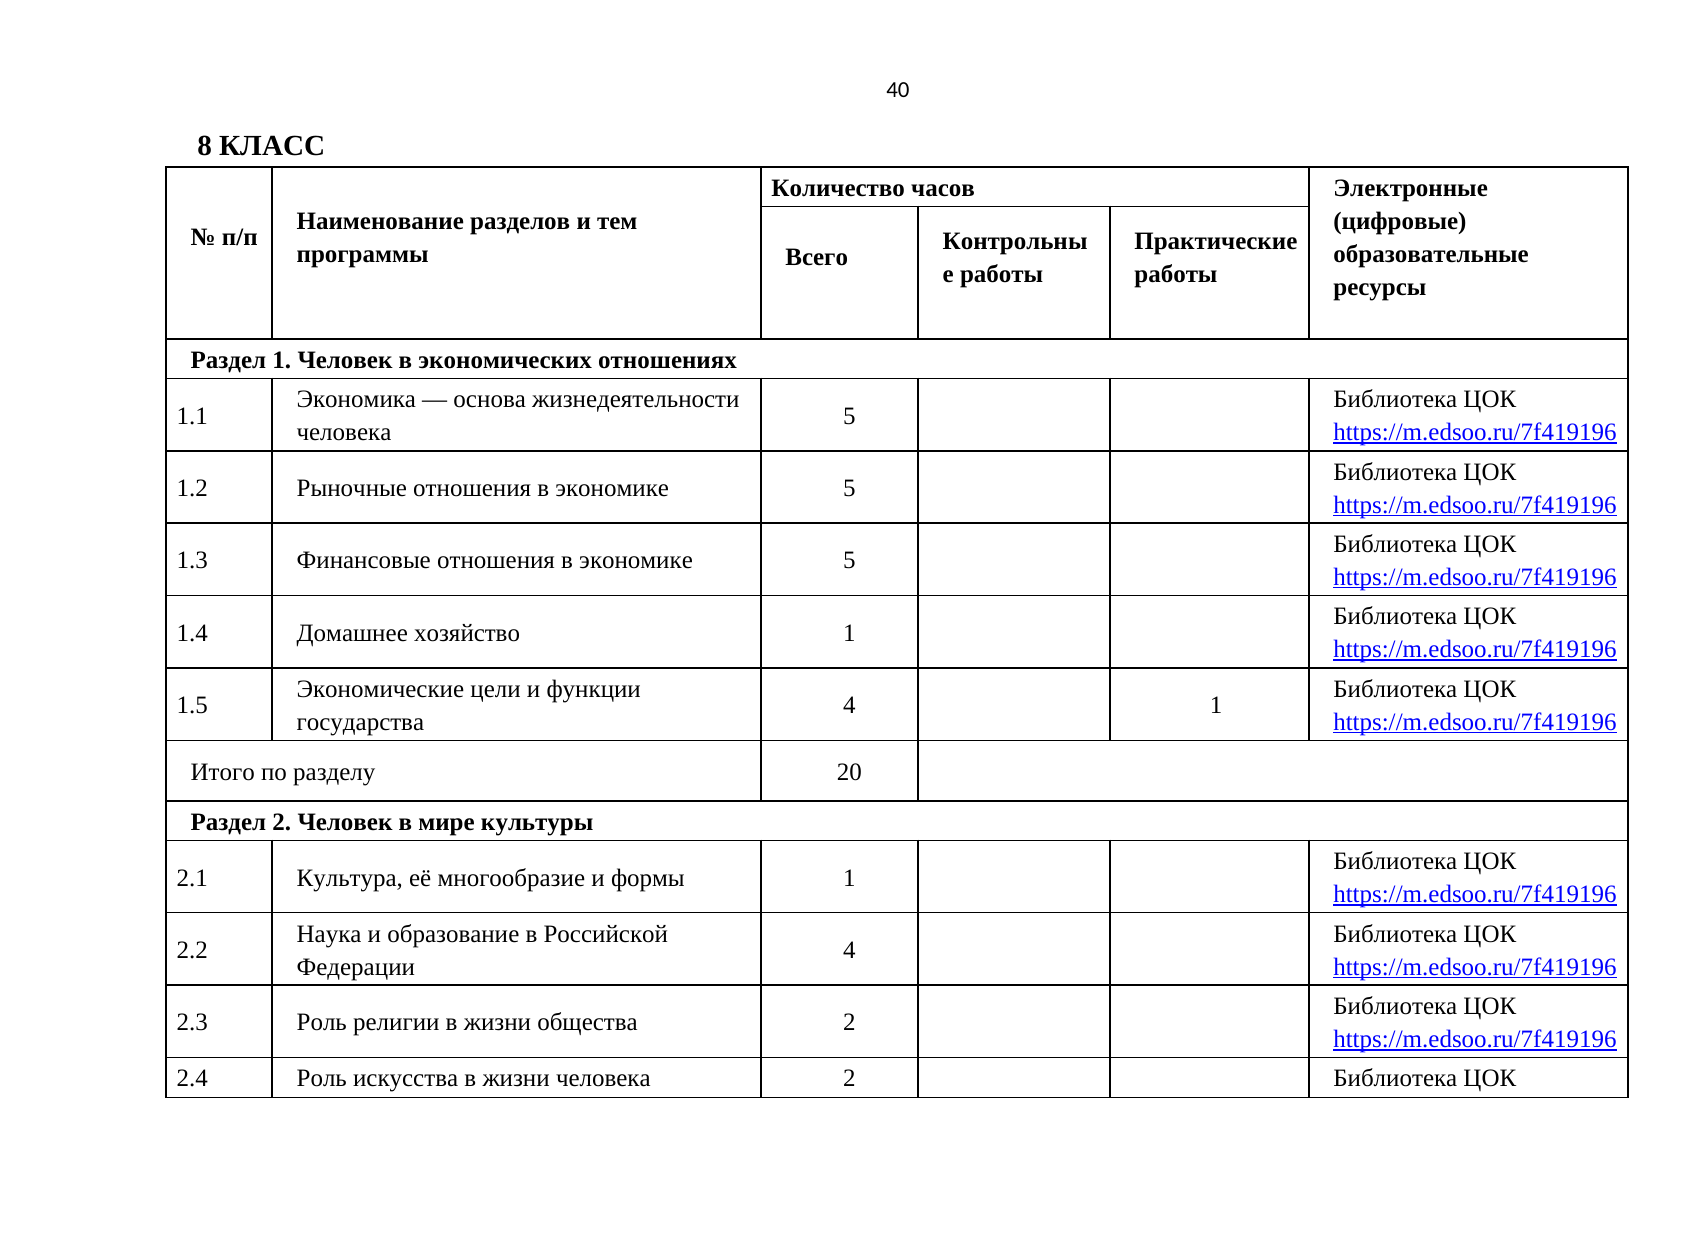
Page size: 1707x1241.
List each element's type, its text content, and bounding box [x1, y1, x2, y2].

table_cell 2 [762, 986, 917, 1057]
table_cell Библиотека ЦОК https://m.edsoo.ru/7f419196 [1310, 596, 1627, 667]
table_cell Финансовые отношения в экономике [273, 524, 760, 595]
table_cell Экономические цели и функции государства [273, 669, 760, 739]
table_cell [919, 524, 1109, 595]
table_cell Библиотека ЦОК https://m.edsoo.ru/7f419196 [1310, 913, 1627, 984]
table_cell 20 [762, 741, 917, 800]
table_cell Итого по разделу [167, 741, 760, 800]
table_cell 1 [762, 596, 917, 667]
table_cell Библиотека ЦОК https://m.edsoo.ru/7f419196 [1310, 841, 1627, 912]
table_cell [919, 379, 1109, 450]
table_header Наименование разделов и тем программы [273, 168, 760, 338]
table_cell 1 [762, 841, 917, 912]
table_cell [1111, 452, 1308, 522]
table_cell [1310, 986, 1627, 1057]
table_header № п/п [167, 168, 271, 338]
table_cell Раздел 1. Человек в экономических отношениях [167, 340, 1627, 377]
table_cell 5 [762, 452, 917, 522]
table_cell [1111, 986, 1308, 1057]
table_cell Домашнее хозяйство [273, 596, 760, 667]
table_cell [919, 741, 1627, 800]
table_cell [1310, 1058, 1627, 1096]
table_cell [1111, 524, 1308, 595]
table_cell 5 [762, 379, 917, 450]
table_cell 1.3 [167, 524, 271, 595]
table_cell Библиотека ЦОК https://m.edsoo.ru/7f419196 [1310, 524, 1627, 595]
table_cell 2 [762, 1058, 917, 1096]
table_cell [919, 452, 1109, 522]
table_cell 1.5 [167, 669, 271, 739]
table_cell [1111, 1058, 1308, 1096]
table_cell [1111, 596, 1308, 667]
table_cell 5 [762, 524, 917, 595]
table_cell [1111, 379, 1308, 450]
table_cell Культура, её многообразие и формы [273, 841, 760, 912]
table_cell Библиотека ЦОК https://m.edsoo.ru/7f419196 [1310, 379, 1627, 450]
table_cell Всего [762, 207, 917, 338]
table_cell 1.4 [167, 596, 271, 667]
table_cell [919, 1058, 1109, 1096]
table_cell 1.2 [167, 452, 271, 522]
text 8 КЛАСС [190, 128, 1618, 161]
table_cell 4 [762, 913, 917, 984]
table_cell Наука и образование в Российской Федерации [273, 913, 760, 984]
table_cell 1 [1111, 669, 1308, 739]
table_cell Практические работы [1111, 207, 1308, 338]
table_cell [1111, 841, 1308, 912]
table_cell 2.4 [167, 1058, 271, 1096]
table_cell [919, 841, 1109, 912]
table_cell 1.1 [167, 379, 271, 450]
table_cell 2.2 [167, 913, 271, 984]
table_cell Экономика — основа жизнедеятельности человека [273, 379, 760, 450]
table_cell Раздел 2. Человек в мире культуры [167, 802, 1627, 839]
table_cell Библиотека ЦОК https://m.edsoo.ru/7f419196 [1310, 669, 1627, 739]
table_cell Роль религии в жизни общества [273, 986, 760, 1057]
table_cell 4 [762, 669, 917, 739]
table_cell [919, 986, 1109, 1057]
table_cell [1111, 913, 1308, 984]
table_cell [919, 913, 1109, 984]
table_cell [919, 669, 1109, 739]
table_cell 2.3 [167, 986, 271, 1057]
table_cell 2.1 [167, 841, 271, 912]
table_cell Контрольные работы [919, 207, 1109, 338]
table_cell [919, 596, 1109, 667]
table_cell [273, 1058, 760, 1096]
table_cell Библиотека ЦОК https://m.edsoo.ru/7f419196 [1310, 452, 1627, 522]
table_cell Рыночные отношения в экономике [273, 452, 760, 522]
table_header Электронные (цифровые) образовательные ресурсы [1310, 168, 1627, 338]
table_header Количество часов [762, 168, 1308, 206]
